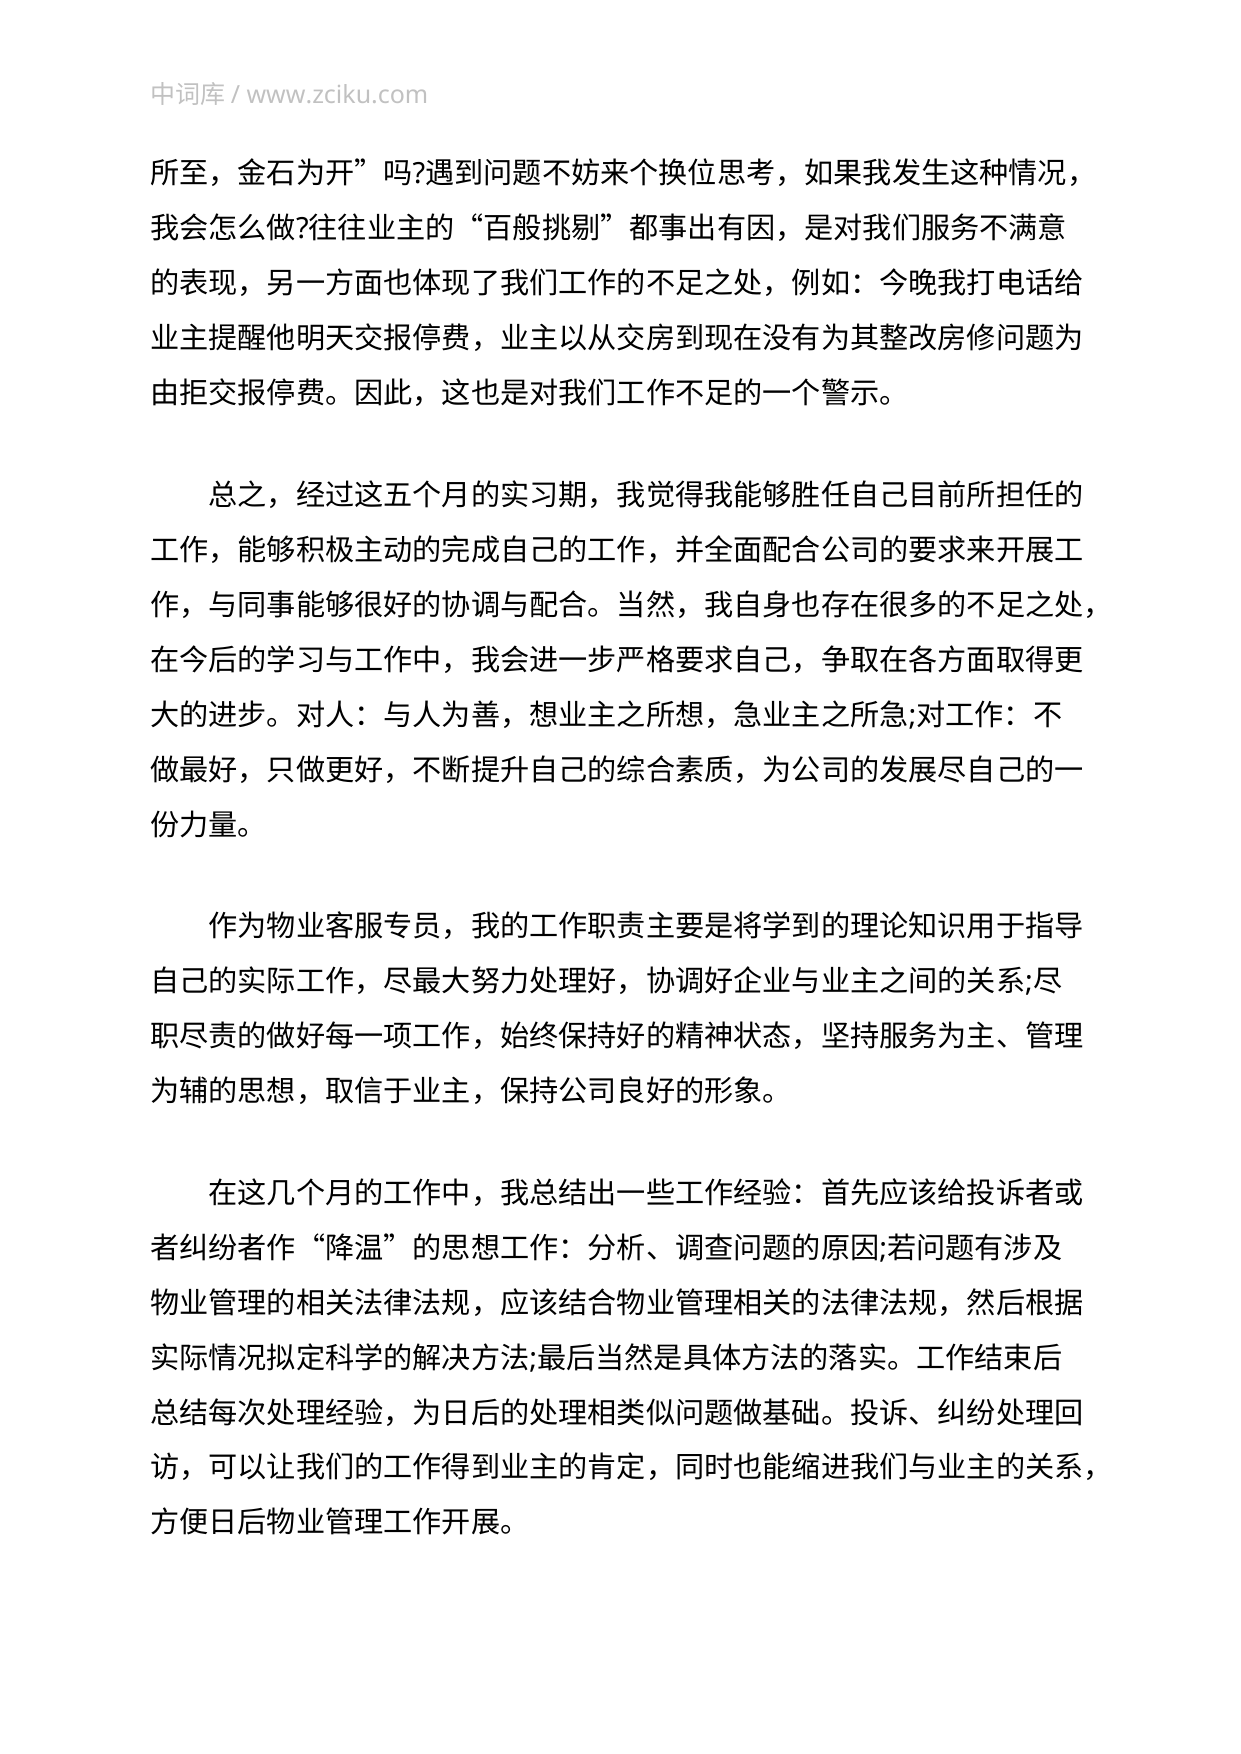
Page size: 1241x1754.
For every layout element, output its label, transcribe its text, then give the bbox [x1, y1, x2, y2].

text 作为物业客服专员，我的工作职责主要是将学到的理论知识用于指导自己的实际工作，尽最大努力处理好，协调好企业与业主之间的关系;尽职尽责的做好每一项工作，始终保持好的精神状态，坚持服务为主、管理为辅的思想，取信于业主，保持公司良好的形象。 [150, 903, 1090, 1110]
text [150, 150, 1090, 412]
text 总之，经过这五个月的实习期，我觉得我能够胜任自己目前所担任的工作，能够积极主动的完成自己的工作，并全面配合公司的要求来开展工作，与同事能够很好的协调与配合。当然，我自身也存在很多的不足之处，在今后的学习与工作中，我会进一步严格要求自己，争取在各方面取得更大的进步。对人：与人为善，想业主之所想，急业主之所急;对工作：不做最好，只做更好，不断提升自己的综合素质，为公司的发展尽自己的一份力量。 [150, 472, 1090, 843]
text 在这几个月的工作中，我总结出一些工作经验：首先应该给投诉者或者纠纷者作“降温”的思想工作：分析、调查问题的原因;若问题有涉及物业管理的相关法律法规，应该结合物业管理相关的法律法规，然后根据实际情况拟定科学的解决方法;最后当然是具体方法的落实。工作结束后总结每次处理经验，为日后的处理相类似问题做基础。投诉、纠纷处理回访，可以让我们的工作得到业主的肯定，同时也能缩进我们与业主的关系，方便日后物业管理工作开展。 [150, 1169, 1090, 1541]
